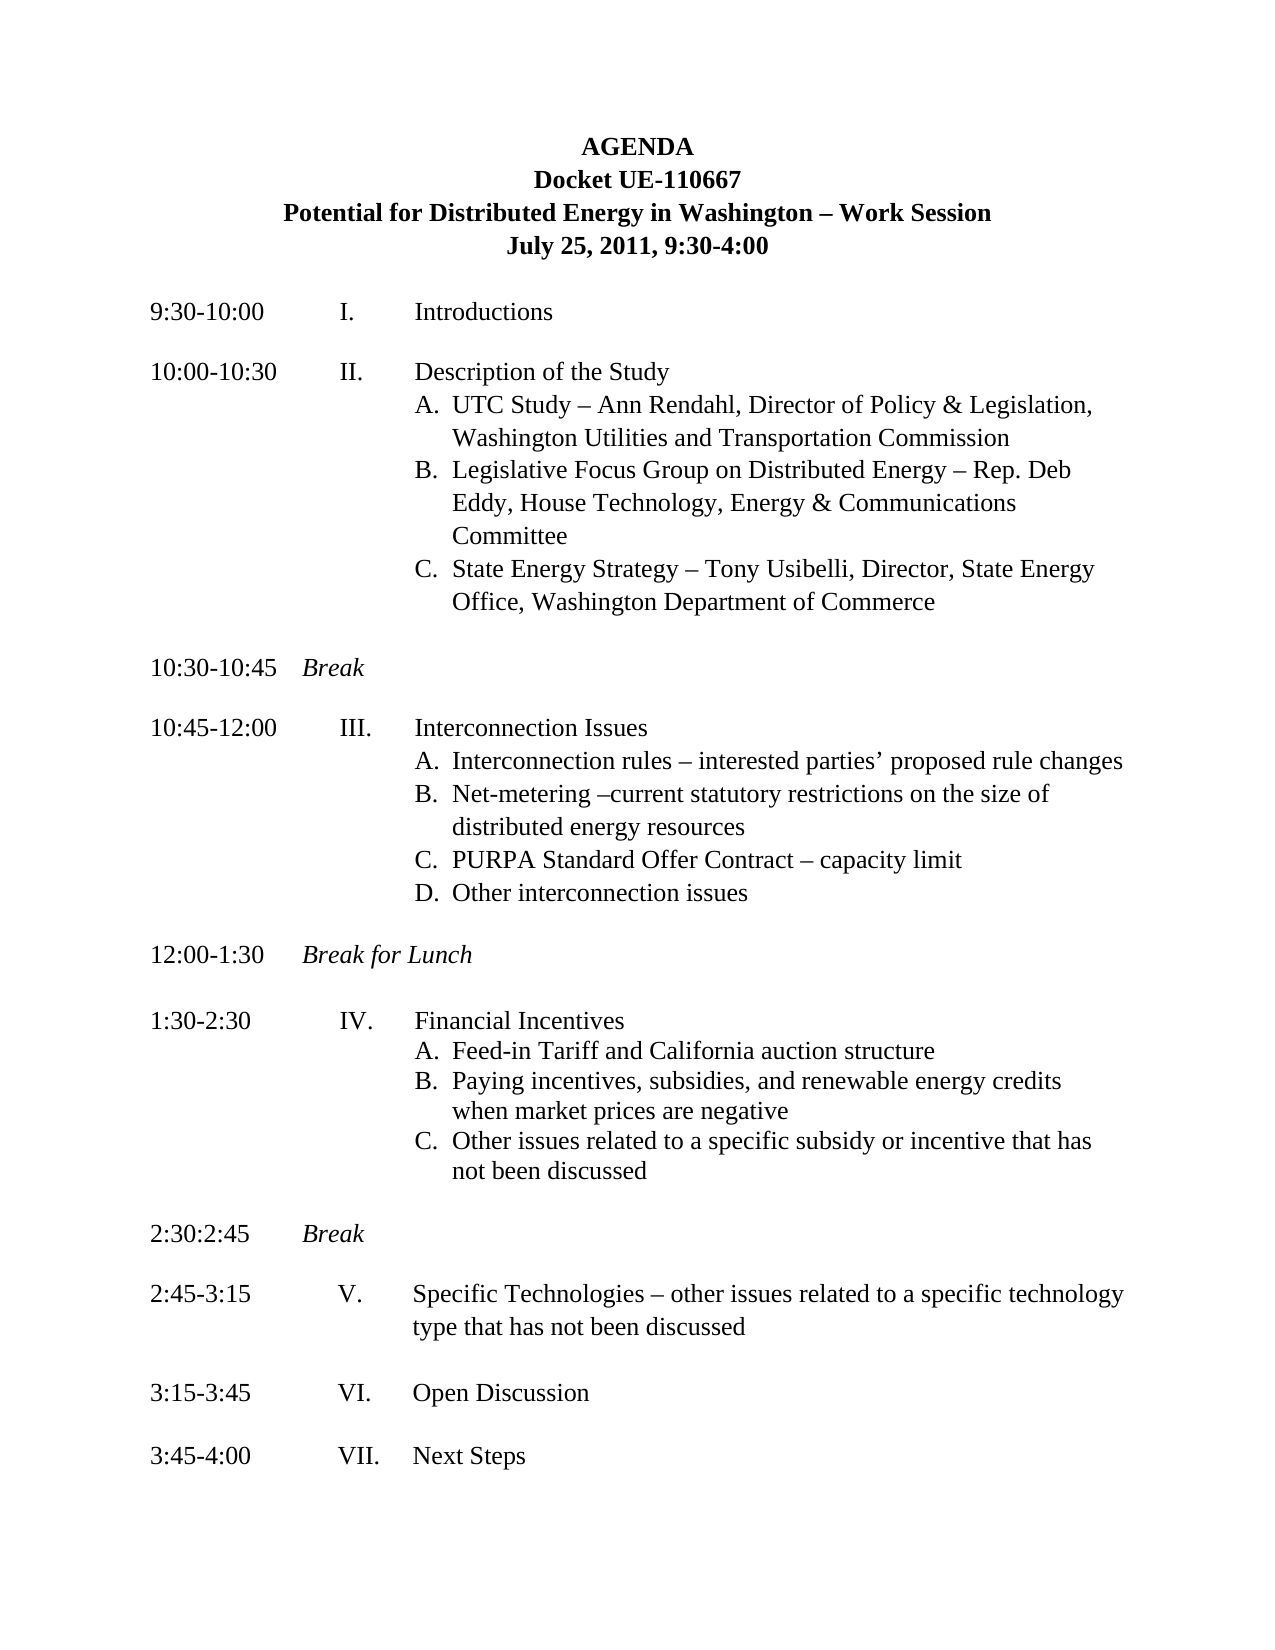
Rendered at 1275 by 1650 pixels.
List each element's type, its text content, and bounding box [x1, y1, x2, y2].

text Docket UE-110667 [150, 164, 1125, 194]
table_cell 3:15-3:45 [139, 1377, 291, 1440]
table_cell Description of the Study UTC Study – Ann Rendahl, Director of Policy & Legislation, Washington Utilities and Transportation Commission Legislative Focus Group on Distributed Energy – Rep. Deb Eddy, House Technology, Energy & Communications Committee State Energy Strategy – Tony Usibelli, Director, State Energy Office, Washington Department of Commerce [291, 356, 1136, 652]
table_cell Interconnection Issues Interconnection rules – interested parties’ proposed rule changes Net-metering –current statutory restrictions on the size of distributed energy resources PURPA Standard Offer Contract – capacity limit Other interconnection issues [291, 712, 1136, 939]
text July 25, 2011, 9:30-4:00 [150, 230, 1125, 260]
table_cell Open Discussion [291, 1377, 1136, 1440]
table_cell 12:00-1:30 [139, 940, 291, 1005]
table_cell Break [291, 1218, 1136, 1278]
table_cell 10:00-10:30 [139, 356, 291, 652]
table_cell Break [291, 652, 1136, 712]
table_cell 2:30:2:45 [139, 1218, 291, 1278]
table_header 9:30-10:00 [139, 296, 291, 356]
text AGENDA [150, 131, 1125, 161]
table_cell 10:30-10:45 [139, 652, 291, 712]
table_header Introductions [291, 296, 1136, 356]
table_cell 2:45-3:15 [139, 1278, 291, 1377]
table_cell Specific Technologies – other issues related to a specific technology type that has not been discussed [291, 1278, 1136, 1377]
table_cell 10:45-12:00 [139, 712, 291, 939]
text Potential for Distributed Energy in Washington – Work Session [150, 197, 1125, 227]
table_cell Financial Incentives Feed-in Tariff and California auction structure Paying incentives, subsidies, and renewable energy credits when market prices are negative Other issues related to a specific subsidy or incentive that has not been discussed [291, 1005, 1136, 1218]
table_cell 3:45-4:00 [139, 1440, 291, 1470]
table_cell Break for Lunch [291, 940, 1136, 1005]
table_cell Next Steps [291, 1440, 1136, 1470]
table_cell 1:30-2:30 [139, 1005, 291, 1218]
